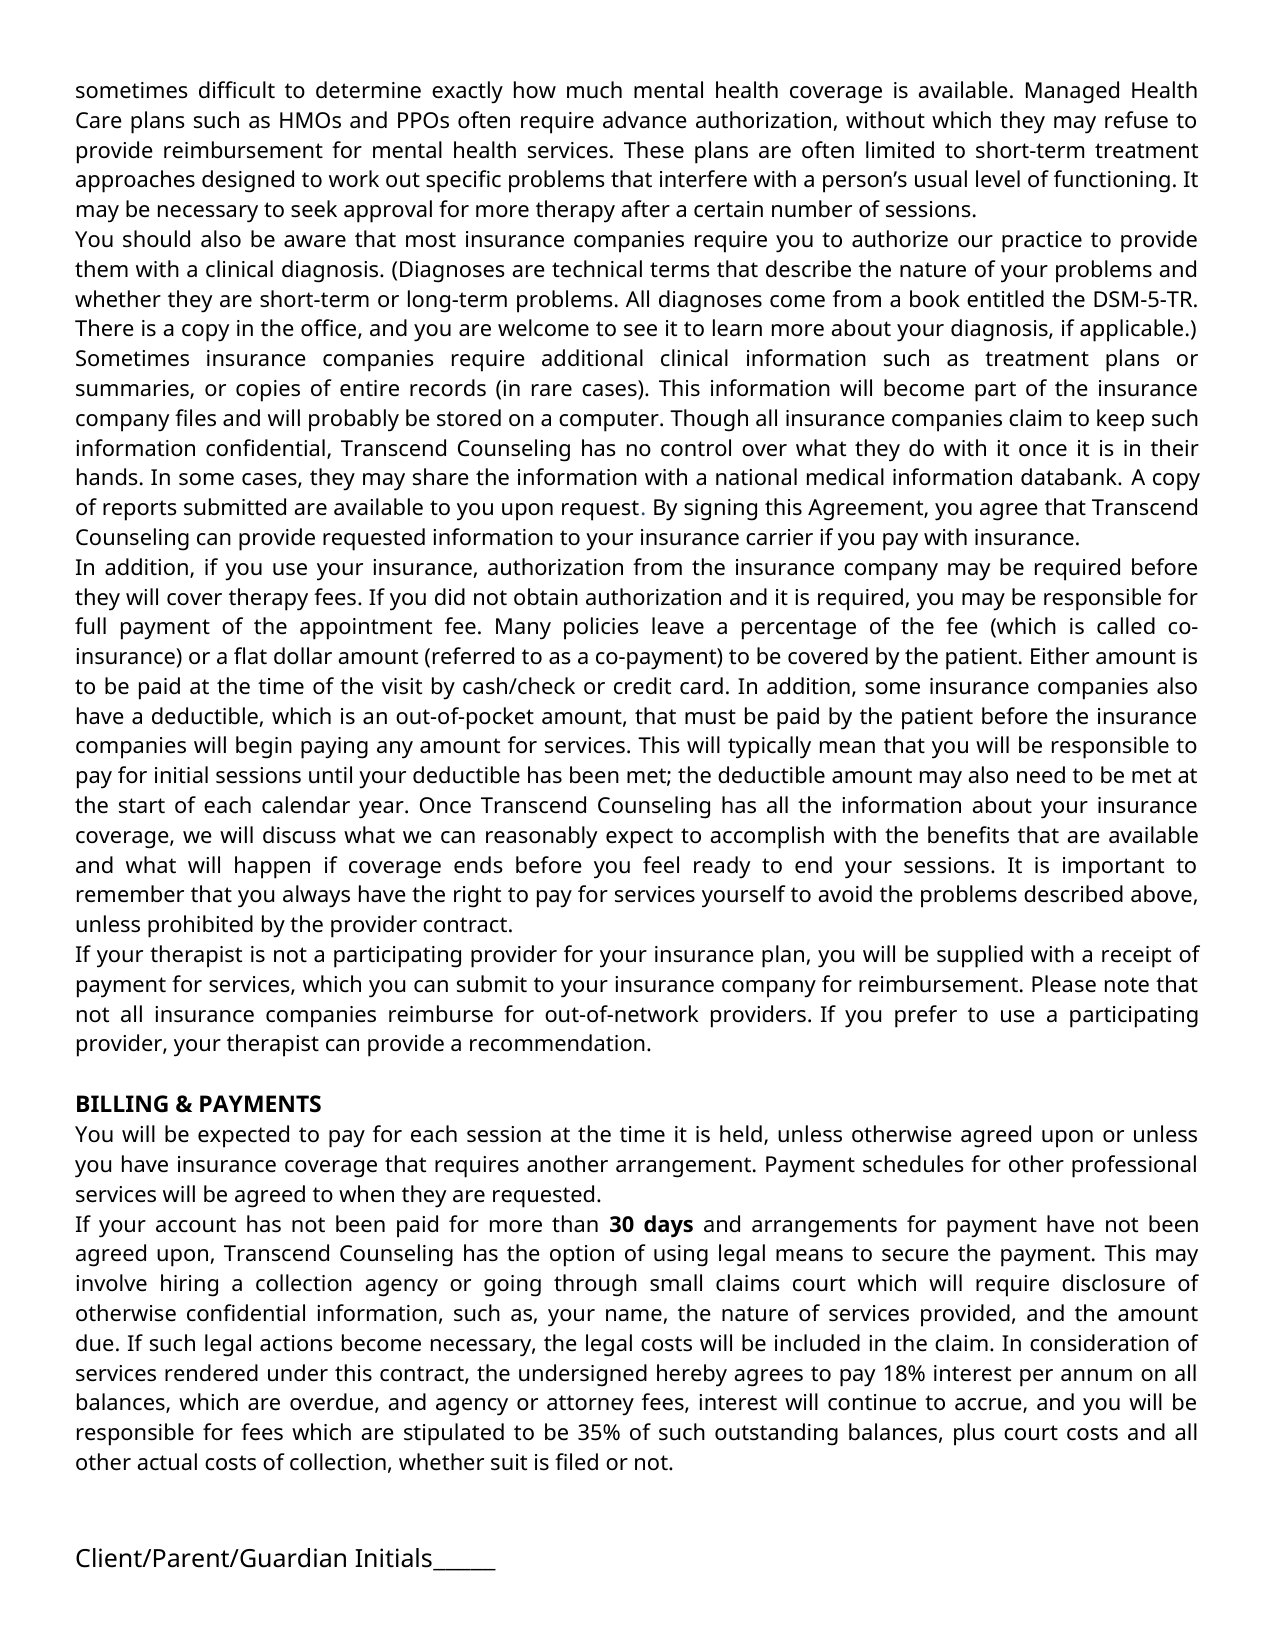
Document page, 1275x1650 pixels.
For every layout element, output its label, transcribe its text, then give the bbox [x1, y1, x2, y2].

text BILLING & PAYMENTS [75, 1088, 1200, 1119]
text If your therapist is not a participating provider for your insurance plan, you will be supplied with a receipt of payment for services, which you can submit to your insurance company for reimbursement. Please note that not all insurance companies reimburse for out-of-network providers. If you prefer to use a participating provider, your therapist can provide a recommendation. [75, 939, 1200, 1058]
text You should also be aware that most insurance companies require you to authorize our practice to provide them with a clinical diagnosis. (Diagnoses are technical terms that describe the nature of your problems and whether they are short-term or long-term problems. All diagnoses come from a book entitled the DSM-5-TR. There is a copy in the office, and you are welcome to see it to learn more about your diagnosis, if applicable.) Sometimes insurance companies require additional clinical information such as treatment plans or summaries, or copies of entire records (in rare cases). This information will become part of the insurance company files and will probably be stored on a computer. Though all insurance companies claim to keep such information confidential, Transcend Counseling has no control over what they do with it once it is in their hands. In some cases, they may share the information with a national medical information databank. A copy of reports submitted are available to you upon request. By signing this Agreement, you agree that Transcend Counseling can provide requested information to your insurance carrier if you pay with insurance. [75, 224, 1200, 552]
text You will be expected to pay for each session at the time it is held, unless otherwise agreed upon or unless you have insurance coverage that requires another arrangement. Payment schedules for other professional services will be agreed to when they are requested. [75, 1119, 1200, 1208]
text In addition, if you use your insurance, authorization from the insurance company may be required before they will cover therapy fees. If you did not obtain authorization and it is required, you may be responsible for full payment of the appointment fee. Many policies leave a percentage of the fee (which is called co-insurance) or a flat dollar amount (referred to as a co-payment) to be covered by the patient. Either amount is to be paid at the time of the visit by cash/check or credit card. In addition, some insurance companies also have a deductible, which is an out-of-pocket amount, that must be paid by the patient before the insurance companies will begin paying any amount for services. This will typically mean that you will be responsible to pay for initial sessions until your deductible has been met; the deductible amount may also need to be met at the start of each calendar year. Once Transcend Counseling has all the information about your insurance coverage, we will discuss what we can reasonably expect to accomplish with the benefits that are available and what will happen if coverage ends before you feel ready to end your sessions. It is important to remember that you always have the right to pay for services yourself to avoid the problems described above, unless prohibited by the provider contract. [75, 552, 1200, 939]
text If your account has not been paid for more than 30 days and arrangements for payment have not been agreed upon, Transcend Counseling has the option of using legal means to secure the payment. This may involve hiring a collection agency or going through small claims court which will require disclosure of otherwise confidential information, such as, your name, the nature of services provided, and the amount due. If such legal actions become necessary, the legal costs will be included in the claim. In consideration of services rendered under this contract, the undersigned hereby agrees to pay 18% interest per annum on all balances, which are overdue, and agency or attorney fees, interest will continue to accrue, and you will be responsible for fees which are stipulated to be 35% of such outstanding balances, plus court costs and all other actual costs of collection, whether suit is filed or not. [75, 1208, 1200, 1477]
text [75, 75, 1200, 224]
